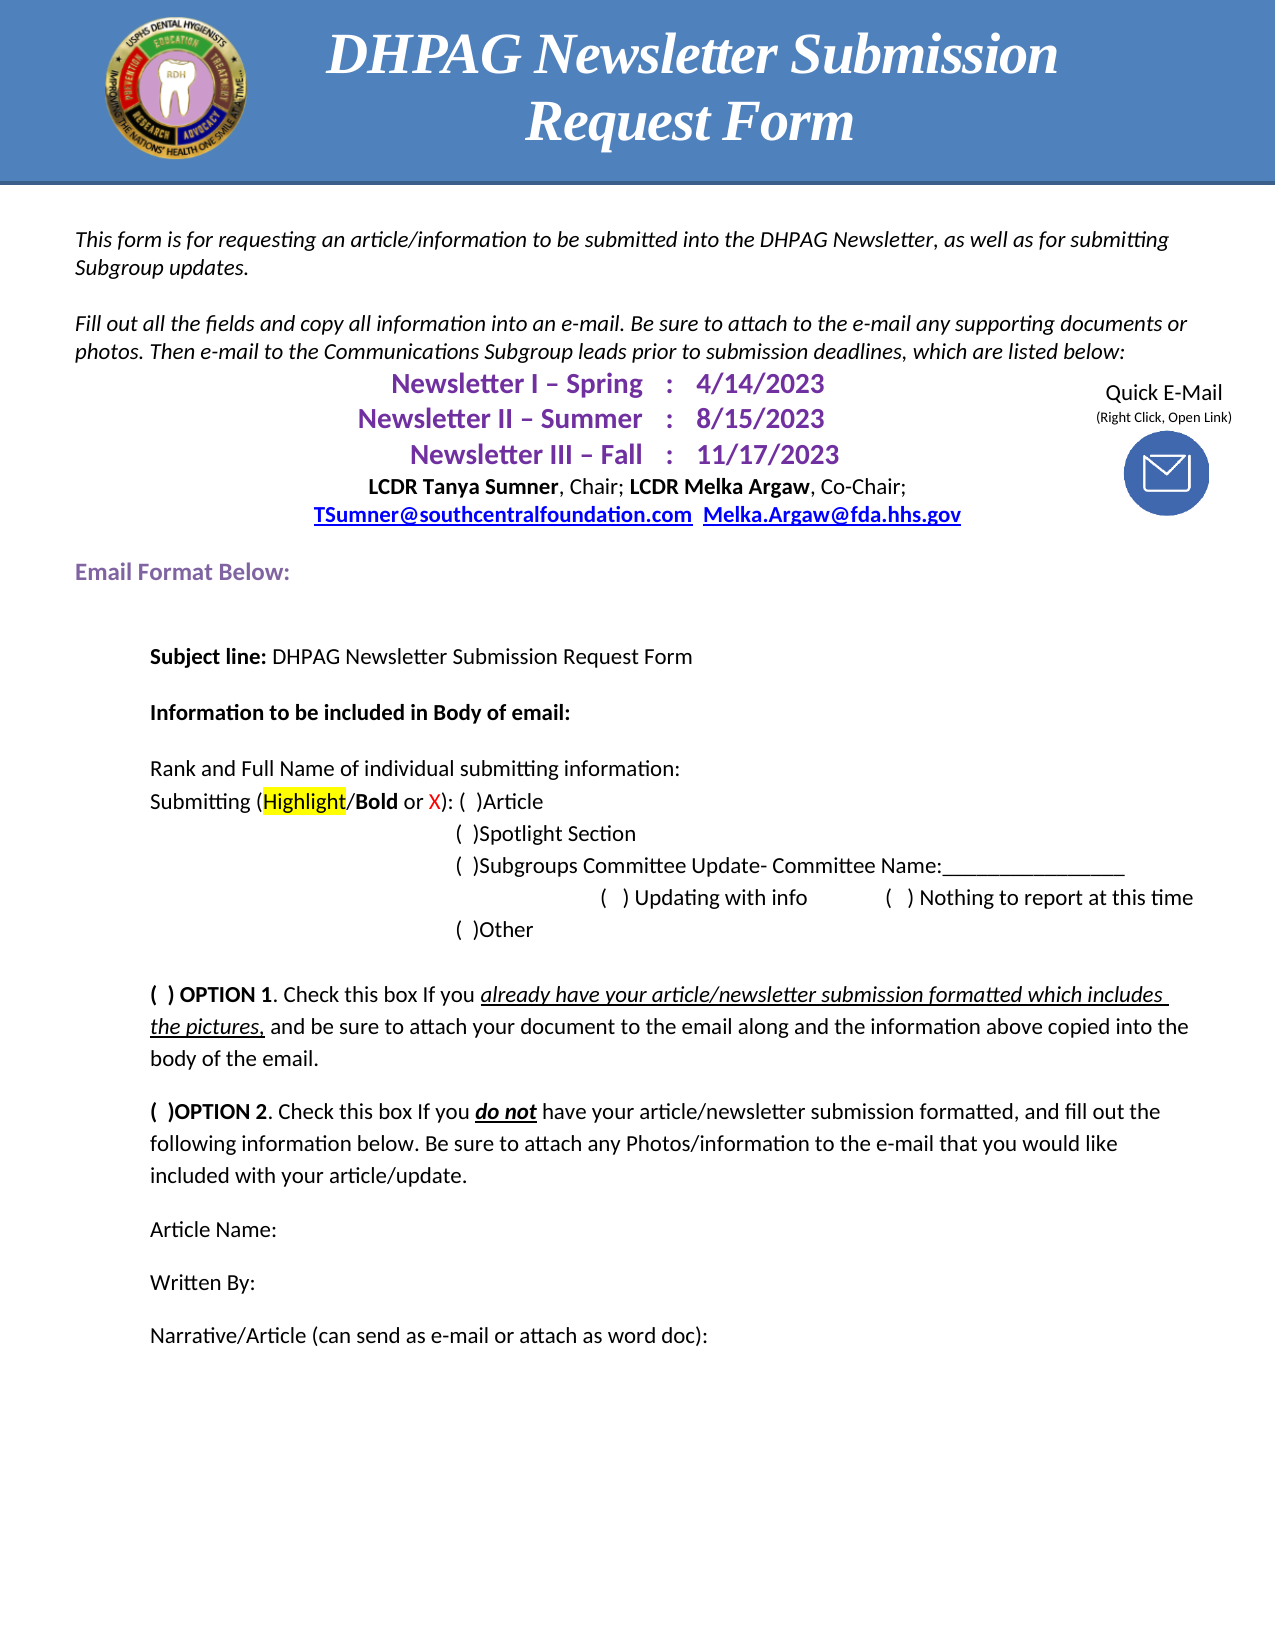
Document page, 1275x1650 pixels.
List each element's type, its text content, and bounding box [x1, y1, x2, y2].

table_cell Newsletter III – Fall [253, 436, 654, 472]
table_cell : [654, 436, 685, 472]
text Rank and Full Name of individual submitting information: Submitting (Highlight/Bold or X): ( )Article [150, 754, 1200, 815]
table_cell 11/17/2023 [685, 436, 1023, 472]
table_cell : [654, 401, 685, 436]
table_cell Newsletter II – Summer [253, 401, 654, 436]
table_header : [654, 365, 685, 401]
text This form is for requesting an article/information to be submitted into the DHPAG Newsletter, as well as for submitting Subgroup updates. [75, 197, 1200, 281]
table_header 4/14/2023 [685, 365, 1023, 401]
text ( )Subgroups Committee Update- Committee Name:________________ ( ) Updating with info ( ) Nothing to report at this time [150, 851, 1200, 911]
text ( )Other [150, 916, 1200, 943]
text LCDR Tanya Sumner, Chair; LCDR Melka Argaw, Co-Chair; TSumner@southcentralfoundation.com Melka.Argaw@fda.hhs.gov [75, 472, 1200, 528]
picture [1123, 430, 1209, 516]
table_header Newsletter I – Spring [253, 365, 654, 401]
text Subject line: DHPAG Newsletter Submission Request Form [150, 642, 1200, 671]
text Fill out all the fields and copy all information into an e-mail. Be sure to attach to the e-mail any supporting documents or photos. Then e-mail to the Communications Subgroup leads prior to submission deadlines, which are listed below: [75, 309, 1200, 365]
text ( )OPTION 2. Check this box If you do not have your article/newsletter submission formatted, and fill out the following information below. Be sure to attach any Photos/information to the e-mail that you would like included with your article/update. [150, 1097, 1200, 1190]
text Article Name: [150, 1215, 1200, 1243]
text Written By: [150, 1268, 1200, 1296]
picture [95, 7, 258, 167]
text Information to be included in Body of email: [150, 698, 1200, 727]
text ( )Spotlight Section [150, 819, 1200, 847]
text Narrative/Article (can send as e-mail or attach as word doc): [150, 1321, 1200, 1349]
table_cell 8/15/2023 [685, 401, 1023, 436]
text ( ) OPTION 1. Check this box If you already have your article/newsletter submission formatted which includes the pictures, and be sure to attach your document to the email along and the information above copied into the body of the email. [150, 980, 1200, 1072]
text Email Format Below: [75, 556, 1200, 586]
